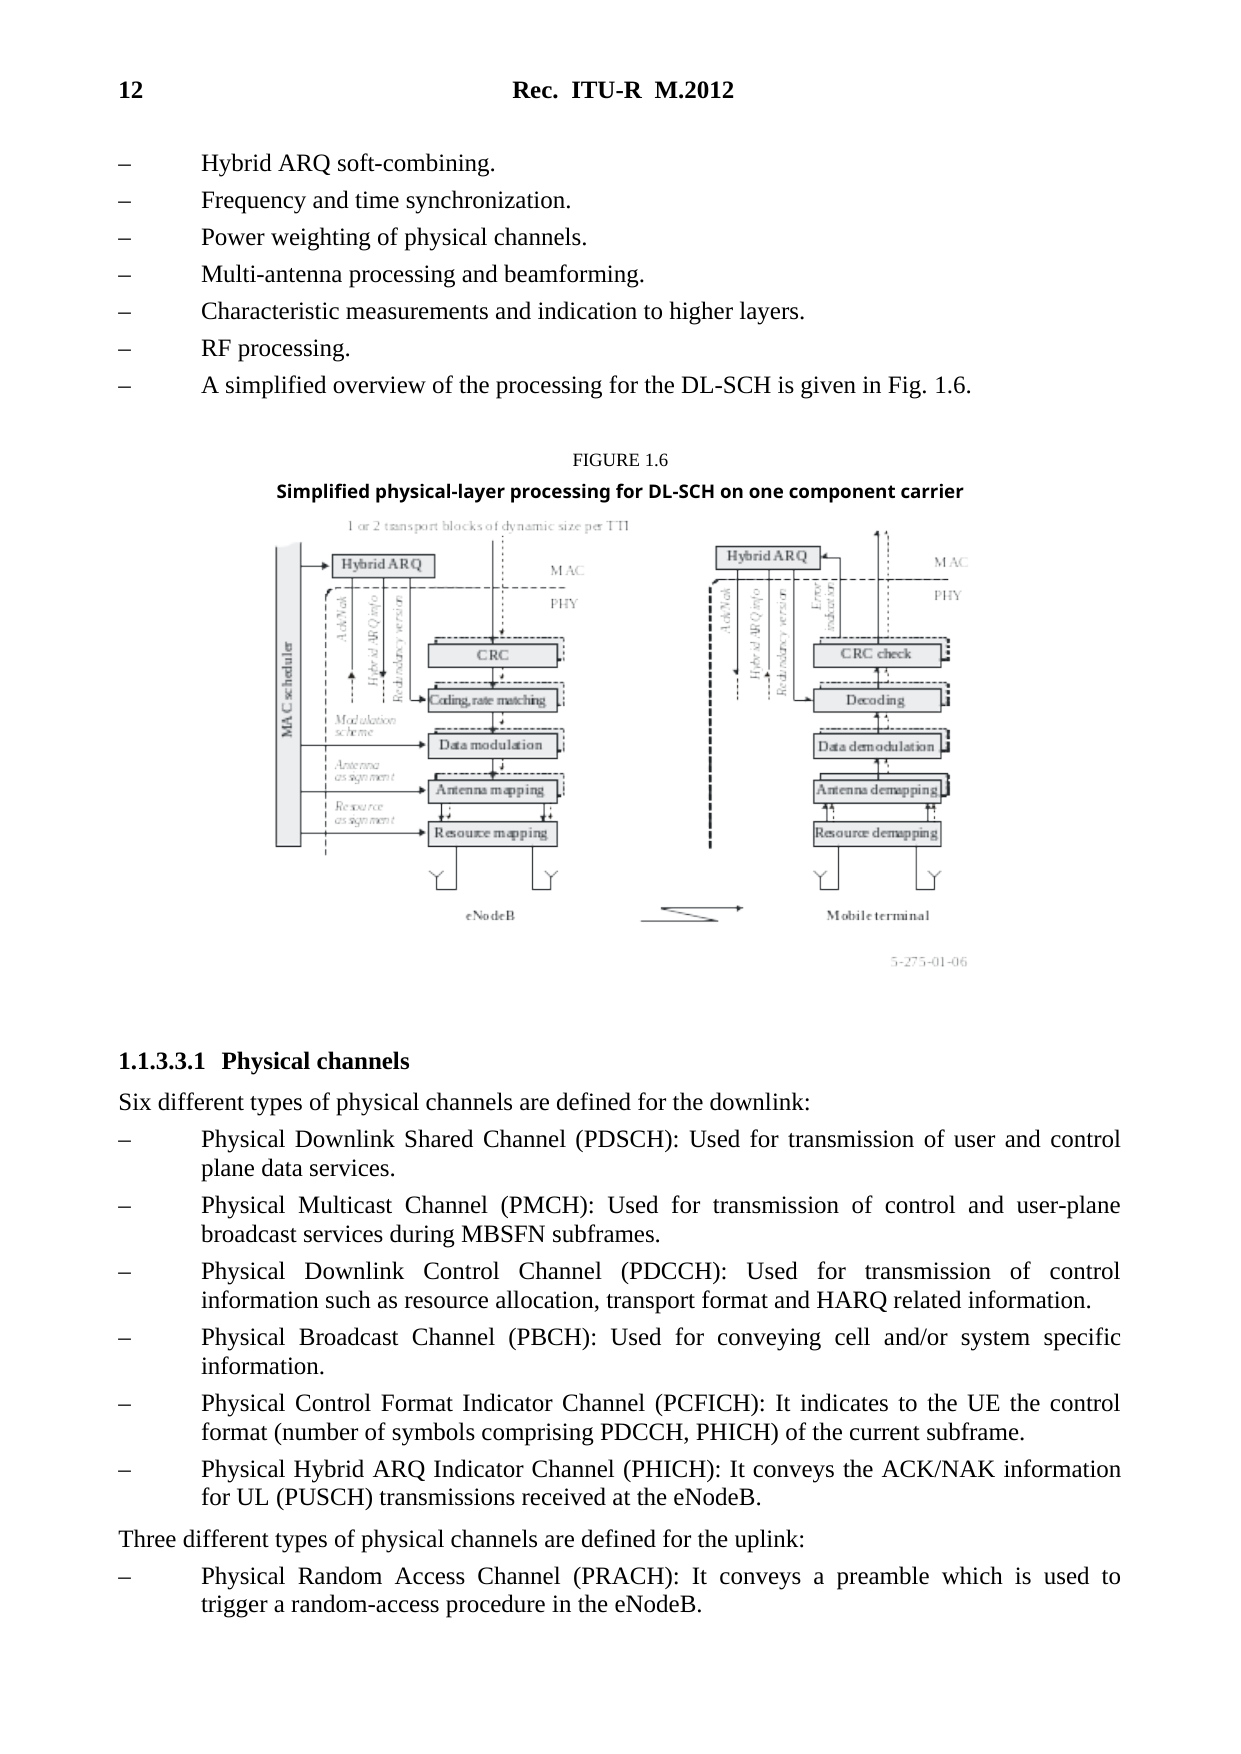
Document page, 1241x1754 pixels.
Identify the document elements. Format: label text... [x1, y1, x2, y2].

text – RF processing. [118, 333, 1122, 362]
text – Physical Broadcast Channel (PBCH): Used for conveying cell and/or system specific information. [118, 1322, 1122, 1379]
text – Power weighting of physical channels. [118, 222, 1122, 251]
text Three different types of physical channels are defined for the uplink: [118, 1524, 1122, 1552]
text – Multi-antenna processing and beamforming. [118, 259, 1122, 288]
text – A simplified overview of the processing for the DL-SCH is given in Fig. 1.6. [118, 370, 1122, 399]
text Six different types of physical channels are defined for the downlink: [118, 1087, 1122, 1116]
subtitle 1.1.3.3.1 Physical channels [118, 1046, 1122, 1075]
text – Characteristic measurements and indication to higher layers. [118, 296, 1122, 325]
text – Physical Downlink Shared Channel (PDSCH): Used for transmission of user and control plane data services. [118, 1124, 1122, 1182]
text – Hybrid ARQ soft-combining. [118, 148, 1122, 176]
text – Physical Hybrid ARQ Indicator Channel (PHICH): It conveys the ACK/NAK information for UL (PUSCH) transmissions received at the eNodeB. [118, 1454, 1122, 1511]
text – Physical Multicast Channel (PMCH): Used for transmission of control and user-plane broadcast services during MBSFN subframes. [118, 1190, 1122, 1248]
text – Physical Downlink Control Channel (PDCCH): Used for transmission of control information such as resource allocation, transport format and HARQ related information. [118, 1256, 1122, 1314]
text – Physical Control Format Indicator Channel (PCFICH): It indicates to the UE the control format (number of symbols comprising PDCCH, PHICH) of the current subframe. [118, 1388, 1122, 1445]
text Figure 1.6 [118, 449, 1122, 471]
text – Frequency and time synchronization. [118, 185, 1122, 213]
text – Physical Random Access Channel (PRACH): It conveys a preamble which is used to trigger a random-access procedure in the eNodeB. [118, 1561, 1122, 1618]
title Simplified physical-layer processing for DL-SCH on one component carrier [118, 479, 1122, 504]
